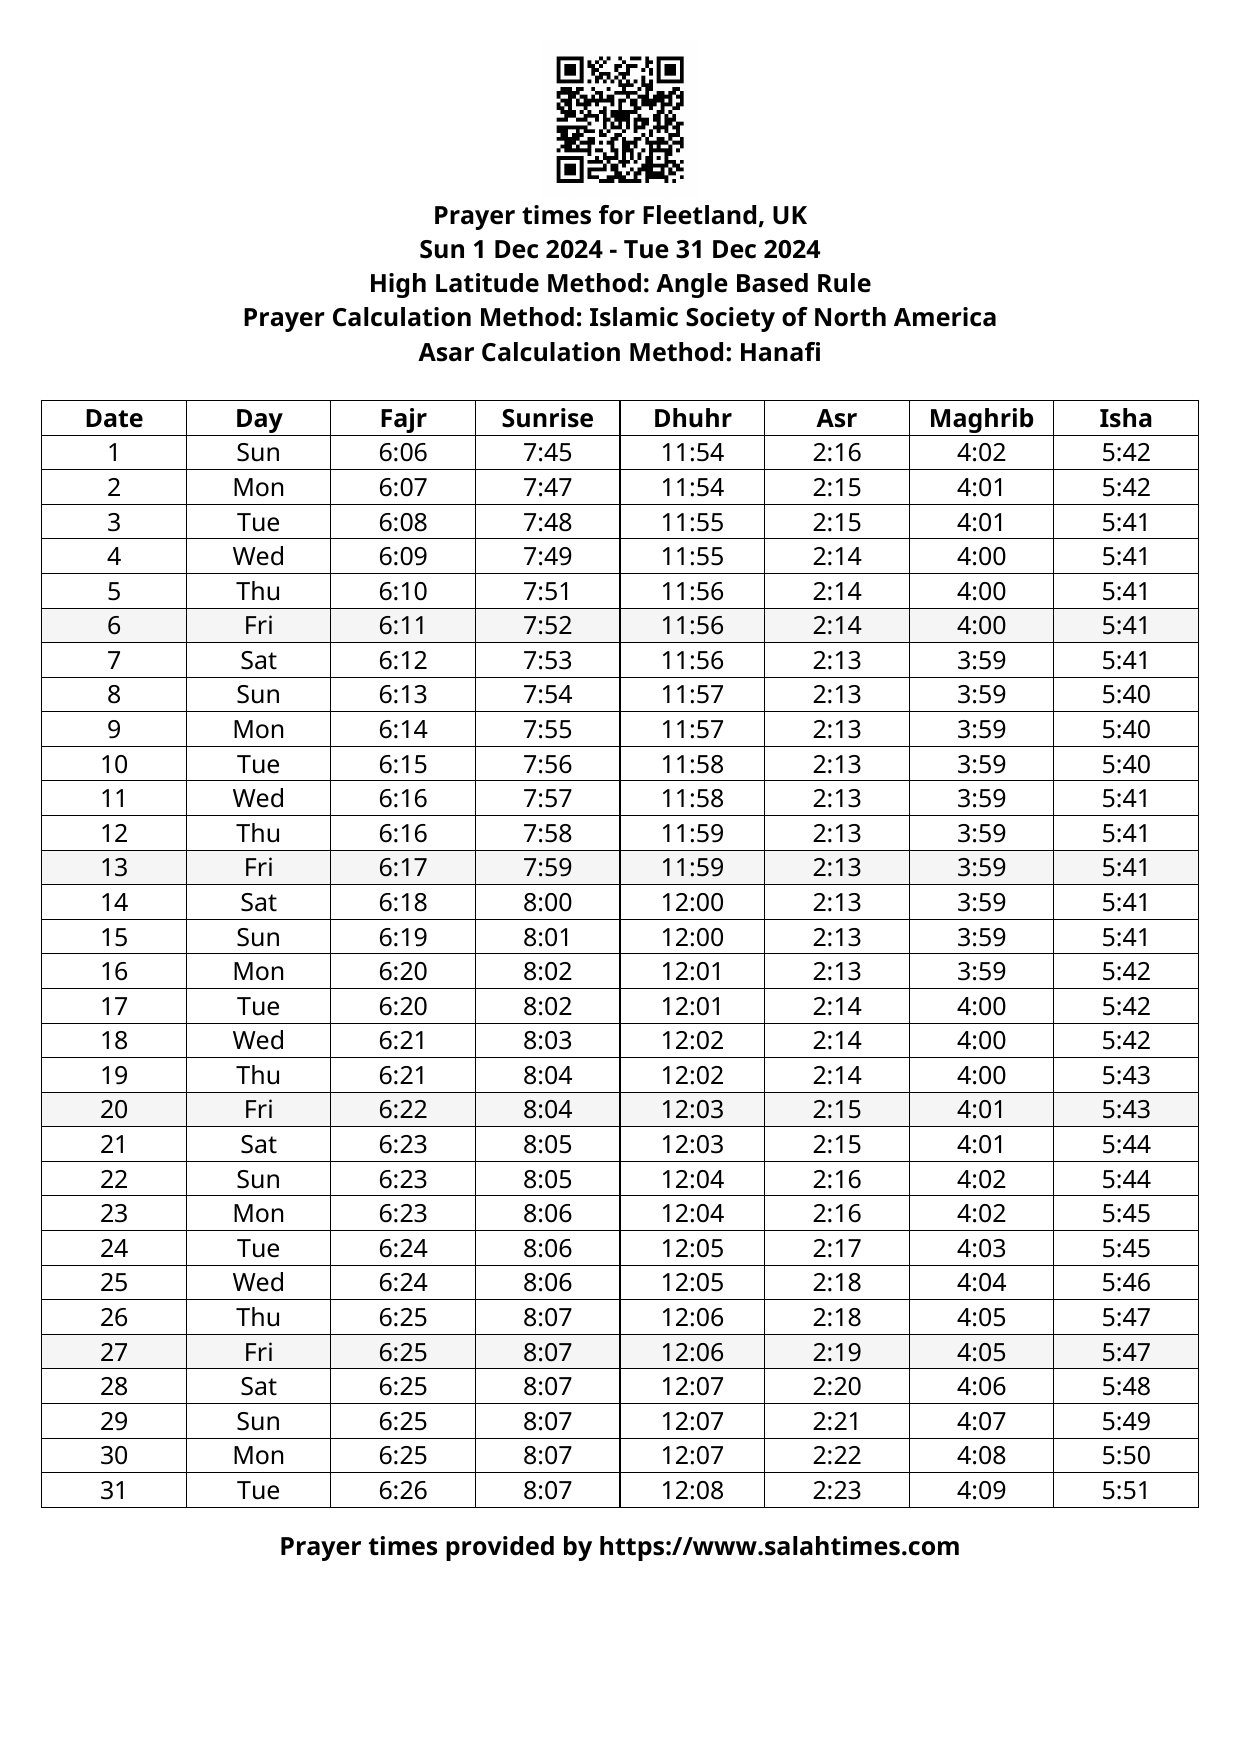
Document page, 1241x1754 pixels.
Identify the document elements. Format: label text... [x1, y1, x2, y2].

table_cell 12:06 [621, 1335, 764, 1368]
table_cell 12 [42, 816, 186, 849]
table_cell 2:16 [765, 1162, 909, 1195]
table_cell 9 [42, 712, 186, 746]
table_cell 7:47 [476, 470, 619, 504]
table_cell 7:53 [476, 643, 619, 677]
table_cell 5:42 [1054, 989, 1198, 1022]
table_cell 3:59 [910, 747, 1053, 780]
table_cell 5:42 [1054, 470, 1198, 504]
table_cell Wed [187, 1024, 330, 1057]
table_cell 11:54 [621, 436, 764, 469]
table_cell Sat [187, 885, 330, 919]
table_cell 6:19 [331, 920, 475, 953]
table_cell 12:07 [621, 1404, 764, 1437]
table_cell 4:05 [910, 1300, 1053, 1334]
table_cell 4:06 [910, 1369, 1053, 1403]
table_cell 12:07 [621, 1439, 764, 1472]
table_cell 7:57 [476, 781, 619, 815]
table_cell 6:21 [331, 1058, 475, 1092]
table_cell 6:09 [331, 539, 475, 573]
table_cell Sun [187, 678, 330, 711]
table_cell 8:06 [476, 1196, 619, 1230]
table_cell 5:40 [1054, 678, 1198, 711]
table_cell Thu [187, 1058, 330, 1092]
table_header Date [42, 401, 186, 434]
table_cell Wed [187, 539, 330, 573]
table_cell 2:15 [765, 1093, 909, 1126]
table_cell 11:55 [621, 505, 764, 538]
table_cell 8:06 [476, 1266, 619, 1299]
table_cell 6 [42, 609, 186, 642]
table_cell 12:07 [621, 1369, 764, 1403]
table_cell 11:58 [621, 747, 764, 780]
table_cell 7:58 [476, 816, 619, 849]
table_cell 4:00 [910, 1058, 1053, 1092]
table_cell Sun [187, 920, 330, 953]
table_cell Wed [187, 1266, 330, 1299]
table_cell 2:13 [765, 712, 909, 746]
table_cell 12:06 [621, 1300, 764, 1334]
table_cell 2:19 [765, 1335, 909, 1368]
table_cell 8:07 [476, 1335, 619, 1368]
table_header Fajr [331, 401, 475, 434]
text Prayer times provided by https://www.salahtimes.com [42, 1528, 1198, 1563]
table_cell 12:04 [621, 1162, 764, 1195]
table_cell 2:14 [765, 574, 909, 607]
table_cell 4:01 [910, 1093, 1053, 1126]
table_cell 12:02 [621, 1058, 764, 1092]
table_cell 11:56 [621, 574, 764, 607]
table_cell 11:59 [621, 816, 764, 849]
table_cell 27 [42, 1335, 186, 1368]
table_cell 8:01 [476, 920, 619, 953]
table_cell 30 [42, 1439, 186, 1472]
table_cell 7:54 [476, 678, 619, 711]
table_cell 4:02 [910, 436, 1053, 469]
table_cell 6:25 [331, 1335, 475, 1368]
table_cell 6:08 [331, 505, 475, 538]
table_cell 5:50 [1054, 1439, 1198, 1472]
table_header Dhuhr [621, 401, 764, 434]
table_cell 6:25 [331, 1439, 475, 1472]
text Asar Calculation Method: Hanafi [42, 334, 1198, 368]
table_cell 22 [42, 1162, 186, 1195]
table_cell 4:02 [910, 1162, 1053, 1195]
table_cell 3:59 [910, 781, 1053, 815]
table_cell 5:41 [1054, 505, 1198, 538]
table_cell 2:13 [765, 851, 909, 884]
table_cell 5:41 [1054, 781, 1198, 815]
table_cell 2:22 [765, 1439, 909, 1472]
table_cell 12:00 [621, 920, 764, 953]
table_cell 5:41 [1054, 920, 1198, 953]
table_header Sunrise [476, 401, 619, 434]
table_cell 6:11 [331, 609, 475, 642]
table_cell 7:45 [476, 436, 619, 469]
table_cell 6:06 [331, 436, 475, 469]
table_cell 12:01 [621, 954, 764, 988]
table_cell 2:20 [765, 1369, 909, 1403]
table_cell 3:59 [910, 920, 1053, 953]
table_cell 4:05 [910, 1335, 1053, 1368]
table_cell 4:00 [910, 1024, 1053, 1057]
table_cell 26 [42, 1300, 186, 1334]
table_cell 2 [42, 470, 186, 504]
table_cell 28 [42, 1369, 186, 1403]
table_cell 12:02 [621, 1024, 764, 1057]
table_cell 5:45 [1054, 1231, 1198, 1264]
table_cell 4:07 [910, 1404, 1053, 1437]
table_cell 23 [42, 1196, 186, 1230]
table_cell 5 [42, 574, 186, 607]
table_cell 3:59 [910, 885, 1053, 919]
table_cell Tue [187, 747, 330, 780]
table_cell 5:42 [1054, 436, 1198, 469]
table_cell 25 [42, 1266, 186, 1299]
table_cell 11:59 [621, 851, 764, 884]
table_cell 2:17 [765, 1231, 909, 1264]
text High Latitude Method: Angle Based Rule [42, 266, 1198, 300]
table_cell 2:18 [765, 1300, 909, 1334]
table_cell 6:17 [331, 851, 475, 884]
table_cell 5:44 [1054, 1162, 1198, 1195]
table_cell 19 [42, 1058, 186, 1092]
table_cell Sun [187, 436, 330, 469]
table_cell 18 [42, 1024, 186, 1057]
table_header Maghrib [910, 401, 1053, 434]
table_cell Mon [187, 1439, 330, 1472]
table_cell 8:05 [476, 1127, 619, 1161]
table_cell Mon [187, 712, 330, 746]
table_cell 16 [42, 954, 186, 988]
table_cell Fri [187, 609, 330, 642]
table_cell Tue [187, 989, 330, 1022]
table_cell 2:14 [765, 1024, 909, 1057]
table_cell 5:41 [1054, 816, 1198, 849]
table_cell 17 [42, 989, 186, 1022]
text Prayer Calculation Method: Islamic Society of North America [42, 300, 1198, 334]
table_cell 15 [42, 920, 186, 953]
table_cell 29 [42, 1404, 186, 1437]
table_cell 11 [42, 781, 186, 815]
table_cell 5:40 [1054, 712, 1198, 746]
table_cell 3:59 [910, 816, 1053, 849]
table_cell 8:00 [476, 885, 619, 919]
table_cell 12:03 [621, 1127, 764, 1161]
table_cell 8:02 [476, 989, 619, 1022]
table_cell Tue [187, 1231, 330, 1264]
table_cell 8 [42, 678, 186, 711]
table_cell 6:20 [331, 954, 475, 988]
table_cell 2:14 [765, 539, 909, 573]
table_cell Tue [187, 1473, 330, 1507]
table_cell 5:43 [1054, 1093, 1198, 1126]
table_cell 2:16 [765, 1196, 909, 1230]
table_cell 6:15 [331, 747, 475, 780]
table_cell 4:03 [910, 1231, 1053, 1264]
table_cell 3:59 [910, 851, 1053, 884]
table_cell 5:42 [1054, 954, 1198, 988]
table_cell 6:25 [331, 1369, 475, 1403]
table_cell 12:00 [621, 885, 764, 919]
table_cell 4:01 [910, 505, 1053, 538]
table_cell 2:15 [765, 470, 909, 504]
table_cell 14 [42, 885, 186, 919]
table_cell 6:12 [331, 643, 475, 677]
table_cell 2:16 [765, 436, 909, 469]
table_header Day [187, 401, 330, 434]
table_cell 12:04 [621, 1196, 764, 1230]
table_cell 6:25 [331, 1404, 475, 1437]
table_header Isha [1054, 401, 1198, 434]
table_cell 2:13 [765, 678, 909, 711]
table_cell 4:04 [910, 1266, 1053, 1299]
table_cell 3:59 [910, 643, 1053, 677]
table_cell 11:56 [621, 643, 764, 677]
table_cell 12:05 [621, 1266, 764, 1299]
text Sun 1 Dec 2024 - Tue 31 Dec 2024 [42, 232, 1198, 266]
table_cell 8:06 [476, 1231, 619, 1264]
table_cell 5:41 [1054, 609, 1198, 642]
table_cell Fri [187, 1093, 330, 1126]
table_cell 6:14 [331, 712, 475, 746]
table_cell 3:59 [910, 954, 1053, 988]
table_header Asr [765, 401, 909, 434]
table_cell 1 [42, 436, 186, 469]
table_cell 5:44 [1054, 1127, 1198, 1161]
table_cell Fri [187, 1335, 330, 1368]
table_cell 6:22 [331, 1093, 475, 1126]
table_cell Tue [187, 505, 330, 538]
table_cell 2:15 [765, 1127, 909, 1161]
table_cell 21 [42, 1127, 186, 1161]
table_cell Wed [187, 781, 330, 815]
table_cell 8:04 [476, 1058, 619, 1092]
table_cell 31 [42, 1473, 186, 1507]
table_cell 7:49 [476, 539, 619, 573]
table_cell 8:05 [476, 1162, 619, 1195]
table_cell 4:01 [910, 1127, 1053, 1161]
table_cell 6:10 [331, 574, 475, 607]
table_cell 5:47 [1054, 1335, 1198, 1368]
table_cell 12:05 [621, 1231, 764, 1264]
table_cell 11:57 [621, 712, 764, 746]
table_cell 8:04 [476, 1093, 619, 1126]
table_cell 4 [42, 539, 186, 573]
table_cell 8:03 [476, 1024, 619, 1057]
table_cell Mon [187, 470, 330, 504]
table_cell 5:41 [1054, 574, 1198, 607]
picture [542, 41, 699, 198]
table_cell 6:07 [331, 470, 475, 504]
table_cell 20 [42, 1093, 186, 1126]
table_cell 5:45 [1054, 1196, 1198, 1230]
table_cell 4:00 [910, 609, 1053, 642]
table_cell 7:55 [476, 712, 619, 746]
table_cell Fri [187, 851, 330, 884]
table_cell 6:13 [331, 678, 475, 711]
table_cell 5:41 [1054, 851, 1198, 884]
table_cell 11:57 [621, 678, 764, 711]
table_cell 12:08 [621, 1473, 764, 1507]
table_cell 2:13 [765, 816, 909, 849]
table_cell Thu [187, 1300, 330, 1334]
table_cell 11:56 [621, 609, 764, 642]
table_cell 6:24 [331, 1266, 475, 1299]
table_cell 3 [42, 505, 186, 538]
table_cell Mon [187, 954, 330, 988]
table_cell 3:59 [910, 712, 1053, 746]
table_cell 5:40 [1054, 747, 1198, 780]
table_cell 6:16 [331, 781, 475, 815]
table_cell 8:07 [476, 1300, 619, 1334]
table_cell 12:01 [621, 989, 764, 1022]
table_cell 7:59 [476, 851, 619, 884]
table_cell 5:41 [1054, 539, 1198, 573]
table_cell 2:23 [765, 1473, 909, 1507]
table_cell 5:43 [1054, 1058, 1198, 1092]
table_cell 4:00 [910, 574, 1053, 607]
table_cell Sat [187, 1369, 330, 1403]
table_cell 7:52 [476, 609, 619, 642]
table_cell 11:55 [621, 539, 764, 573]
table_cell 4:08 [910, 1439, 1053, 1472]
table_cell 2:13 [765, 781, 909, 815]
table_cell 5:42 [1054, 1024, 1198, 1057]
table_cell 2:21 [765, 1404, 909, 1437]
table_cell 2:15 [765, 505, 909, 538]
table_cell 8:07 [476, 1369, 619, 1403]
table_cell 2:13 [765, 747, 909, 780]
table_cell 6:16 [331, 816, 475, 849]
table_cell 6:26 [331, 1473, 475, 1507]
table_cell 11:54 [621, 470, 764, 504]
table_cell 2:13 [765, 920, 909, 953]
table_cell 4:02 [910, 1196, 1053, 1230]
table_cell 6:20 [331, 989, 475, 1022]
table_cell 8:02 [476, 954, 619, 988]
table_cell 7:51 [476, 574, 619, 607]
table_cell 5:41 [1054, 643, 1198, 677]
table_cell Sun [187, 1404, 330, 1437]
table_cell 5:51 [1054, 1473, 1198, 1507]
table_cell Sat [187, 643, 330, 677]
table_cell Sat [187, 1127, 330, 1161]
table_cell 5:46 [1054, 1266, 1198, 1299]
table_cell 6:23 [331, 1162, 475, 1195]
table_cell 6:18 [331, 885, 475, 919]
table_cell 4:09 [910, 1473, 1053, 1507]
table_cell 2:13 [765, 643, 909, 677]
table_cell 6:23 [331, 1196, 475, 1230]
table_cell 10 [42, 747, 186, 780]
table_cell Mon [187, 1196, 330, 1230]
table_cell 7:48 [476, 505, 619, 538]
table_cell 6:23 [331, 1127, 475, 1161]
table_cell 8:07 [476, 1404, 619, 1437]
table_cell 4:01 [910, 470, 1053, 504]
table_cell 12:03 [621, 1093, 764, 1126]
table_cell 7 [42, 643, 186, 677]
table_cell 8:07 [476, 1473, 619, 1507]
table_cell 7:56 [476, 747, 619, 780]
table_cell 6:25 [331, 1300, 475, 1334]
text Prayer times for Fleetland, UK [42, 198, 1198, 232]
table_cell 3:59 [910, 678, 1053, 711]
table_cell 6:24 [331, 1231, 475, 1264]
table_cell 2:13 [765, 954, 909, 988]
table_cell 2:14 [765, 989, 909, 1022]
table_cell 2:14 [765, 609, 909, 642]
table_cell Thu [187, 574, 330, 607]
table_cell 2:13 [765, 885, 909, 919]
table_cell 6:21 [331, 1024, 475, 1057]
table_cell 4:00 [910, 989, 1053, 1022]
table_cell Thu [187, 816, 330, 849]
table_cell 5:47 [1054, 1300, 1198, 1334]
table_cell 5:41 [1054, 885, 1198, 919]
table_cell 11:58 [621, 781, 764, 815]
table_cell 24 [42, 1231, 186, 1264]
table_cell 13 [42, 851, 186, 884]
table_cell 4:00 [910, 539, 1053, 573]
table_cell 5:48 [1054, 1369, 1198, 1403]
table_cell 5:49 [1054, 1404, 1198, 1437]
table_cell 8:07 [476, 1439, 619, 1472]
table_cell 2:18 [765, 1266, 909, 1299]
table_cell Sun [187, 1162, 330, 1195]
table_cell 2:14 [765, 1058, 909, 1092]
